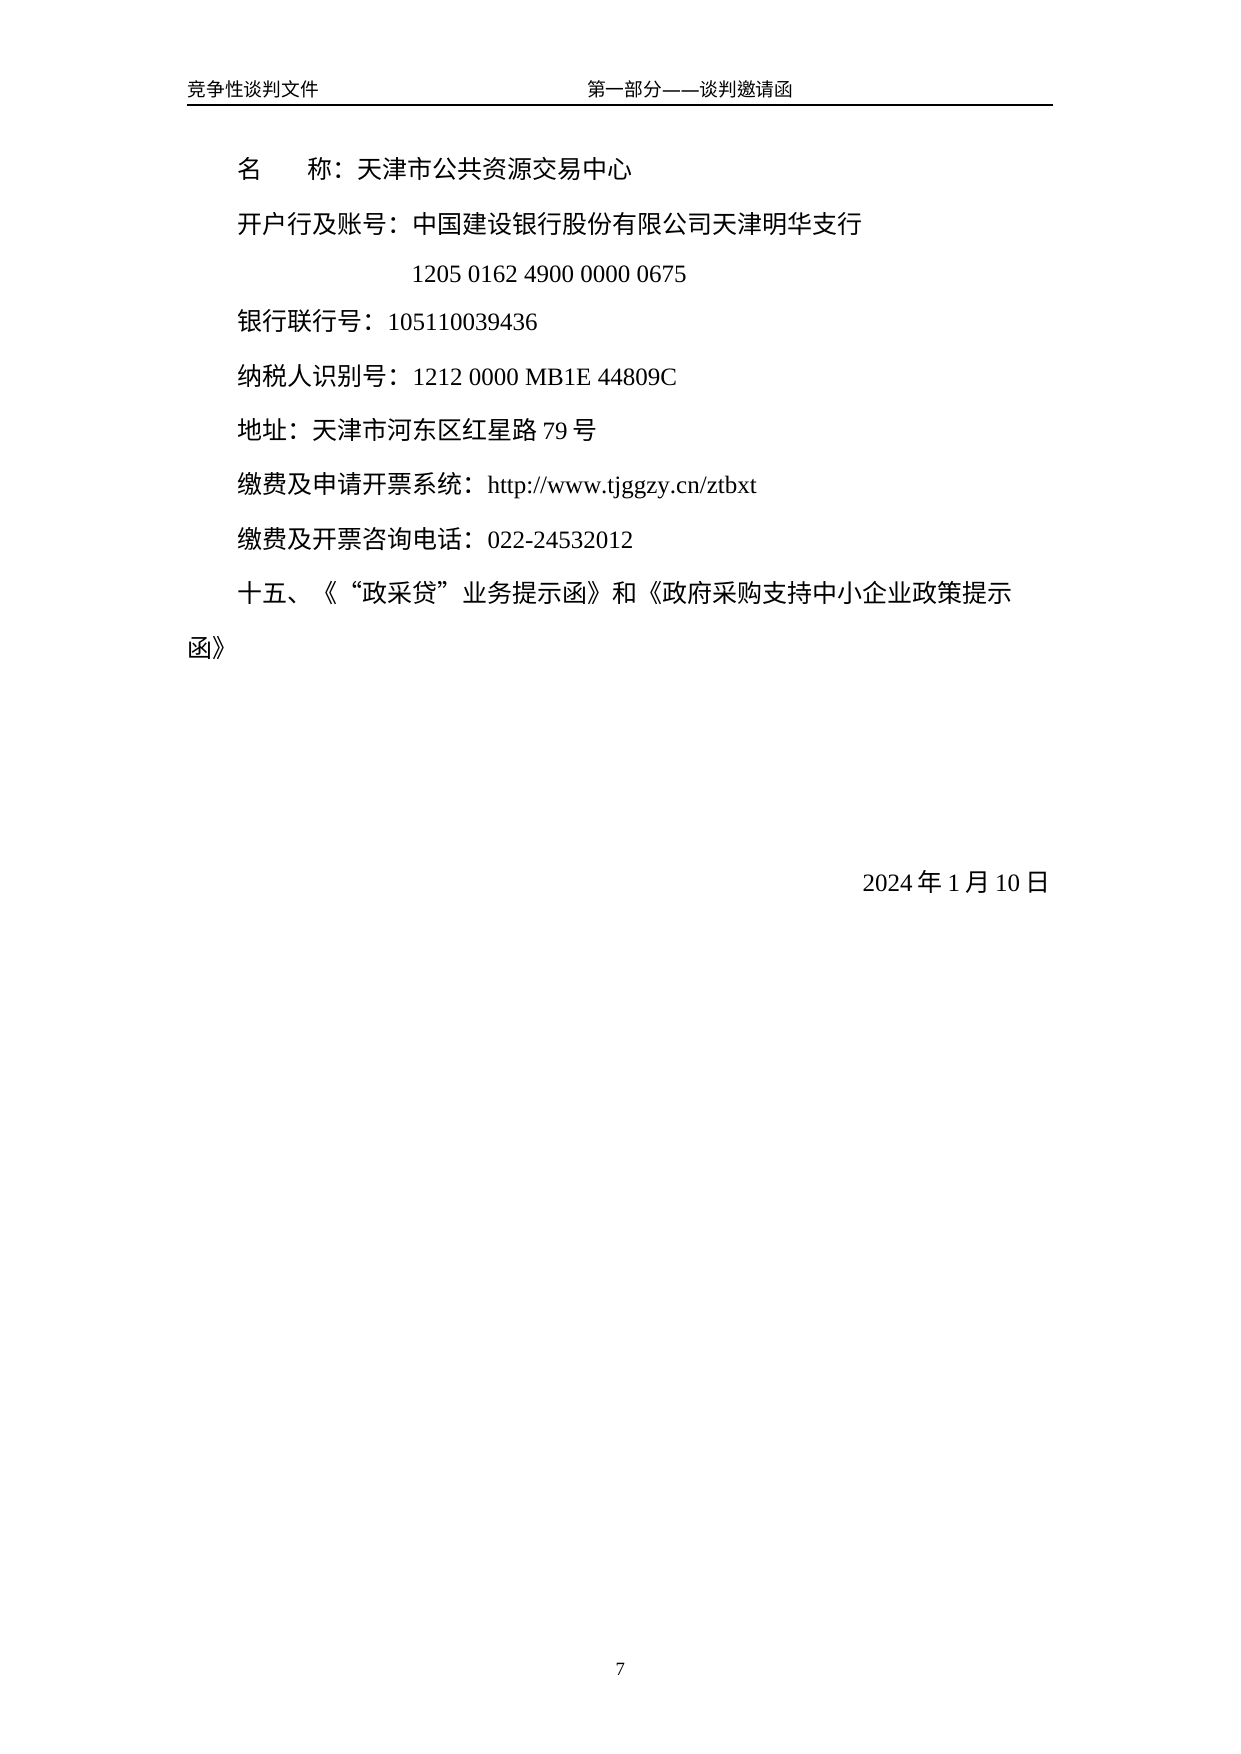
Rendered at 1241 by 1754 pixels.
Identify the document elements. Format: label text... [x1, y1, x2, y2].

text 十五、《“政采贷”业务提示函》和《政府采购支持中小企业政策提示函》 [187, 574, 1053, 664]
text 名 称：天津市公共资源交易中心 [187, 150, 1053, 186]
text 地址：天津市河东区红星路79号 [187, 411, 1053, 447]
text 1205 0162 4900 0000 0675 [187, 259, 1053, 287]
text 缴费及开票咨询电话：022-24532012 [187, 519, 1053, 556]
text 银行联行号：105110039436 [187, 302, 1053, 338]
text 开户行及账号：中国建设银行股份有限公司天津明华支行 [187, 204, 1053, 241]
text 2024年1月10日 [187, 863, 1053, 899]
text 纳税人识别号：1212 0000 MB1E 44809C [187, 356, 1053, 392]
text 缴费及申请开票系统：http://www.tjggzy.cn/ztbxt [187, 465, 1053, 501]
